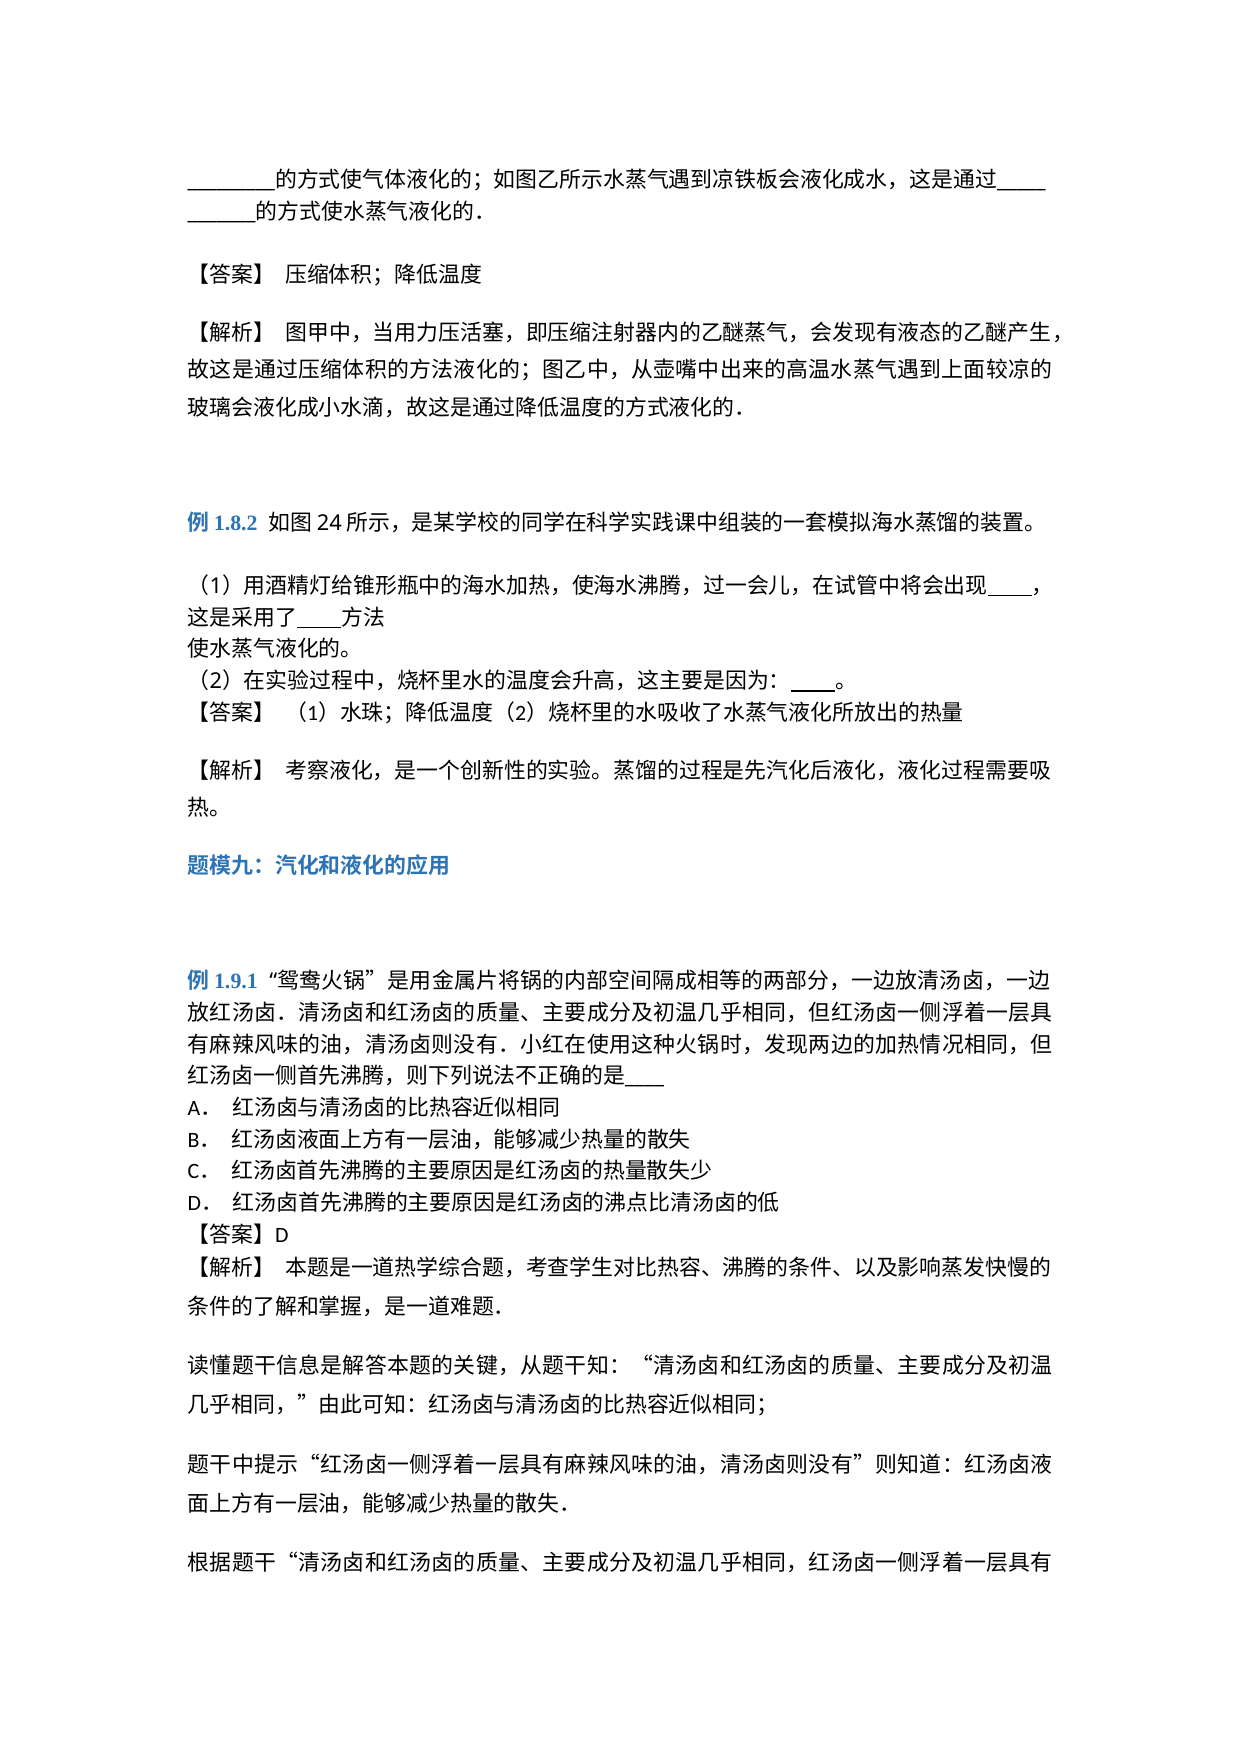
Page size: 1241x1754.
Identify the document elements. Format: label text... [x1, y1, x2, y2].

text （1）用酒精灯给锥形瓶中的海水加热，使海水沸腾，过一会儿，在试管中将会出现 ，这是采用了 方法 [187, 568, 1053, 631]
text A． 红汤卤与清汤卤的比热容近似相同 [187, 1090, 1053, 1122]
text 题模九：汽化和液化的应用 [187, 848, 1053, 880]
text 【解析】 考察液化，是一个创新性的实验。蒸馏的过程是先汽化后液化，液化过程需要吸热。 [187, 753, 1053, 822]
text 【解析】 本题是一道热学综合题，考查学生对比热容、沸腾的条件、以及影响蒸发快慢的条件的了解和掌握，是一道难题． [187, 1249, 1053, 1321]
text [187, 1545, 1053, 1577]
text 【解析】 图甲中，当用力压活塞，即压缩注射器内的乙醚蒸气，会发现有液态的乙醚产生，故这是通过压缩体积的方法液化的；图乙中，从壶嘴中出来的高温水蒸气遇到上面较凉的玻璃会液化成小水滴，故这是通过降低温度的方式液化的． [187, 315, 1053, 422]
text 【答案】D [187, 1217, 1053, 1249]
text 题干中提示“红汤卤一侧浮着一层具有麻辣风味的油，清汤卤则没有”则知道：红汤卤液面上方有一层油，能够减少热量的散失． [187, 1446, 1053, 1518]
text 读懂题干信息是解答本题的关键，从题干知：“清汤卤和红汤卤的质量、主要成分及初温几乎相同，”由此可知：红汤卤与清汤卤的比热容近似相同； [187, 1348, 1053, 1419]
text （2）在实验过程中，烧杯里水的温度会升高，这主要是因为： 。 [187, 663, 1053, 694]
text B． 红汤卤液面上方有一层油，能够减少热量的散失 [187, 1122, 1053, 1153]
text 例1.8.2 如图24所示，是某学校的同学在科学实践课中组装的一套模拟海水蒸馏的装置。 [187, 505, 1053, 536]
text 使水蒸气液化的。 [187, 631, 1053, 663]
text D． 红汤卤首先沸腾的主要原因是红汤卤的沸点比清汤卤的低 [187, 1185, 1053, 1217]
text C． 红汤卤首先沸腾的主要原因是红汤卤的热量散失少 [187, 1153, 1053, 1185]
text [187, 162, 1053, 226]
text 【答案】 （1）水珠；降低温度（2）烧杯里的水吸收了水蒸气液化所放出的热量 [187, 694, 1053, 727]
text 【答案】 压缩体积；降低温度 [187, 257, 1053, 289]
text 例1.9.1 “鸳鸯火锅”是用金属片将锅的内部空间隔成相等的两部分，一边放清汤卤，一边放红汤卤．清汤卤和红汤卤的质量、主要成分及初温几乎相同，但红汤卤一侧浮着一层具有麻辣风味的油，清汤卤则没有．小红在使用这种火锅时，发现两边的加热情况相同，但红汤卤一侧首先沸腾，则下列说法不正确的是____ [187, 963, 1053, 1090]
